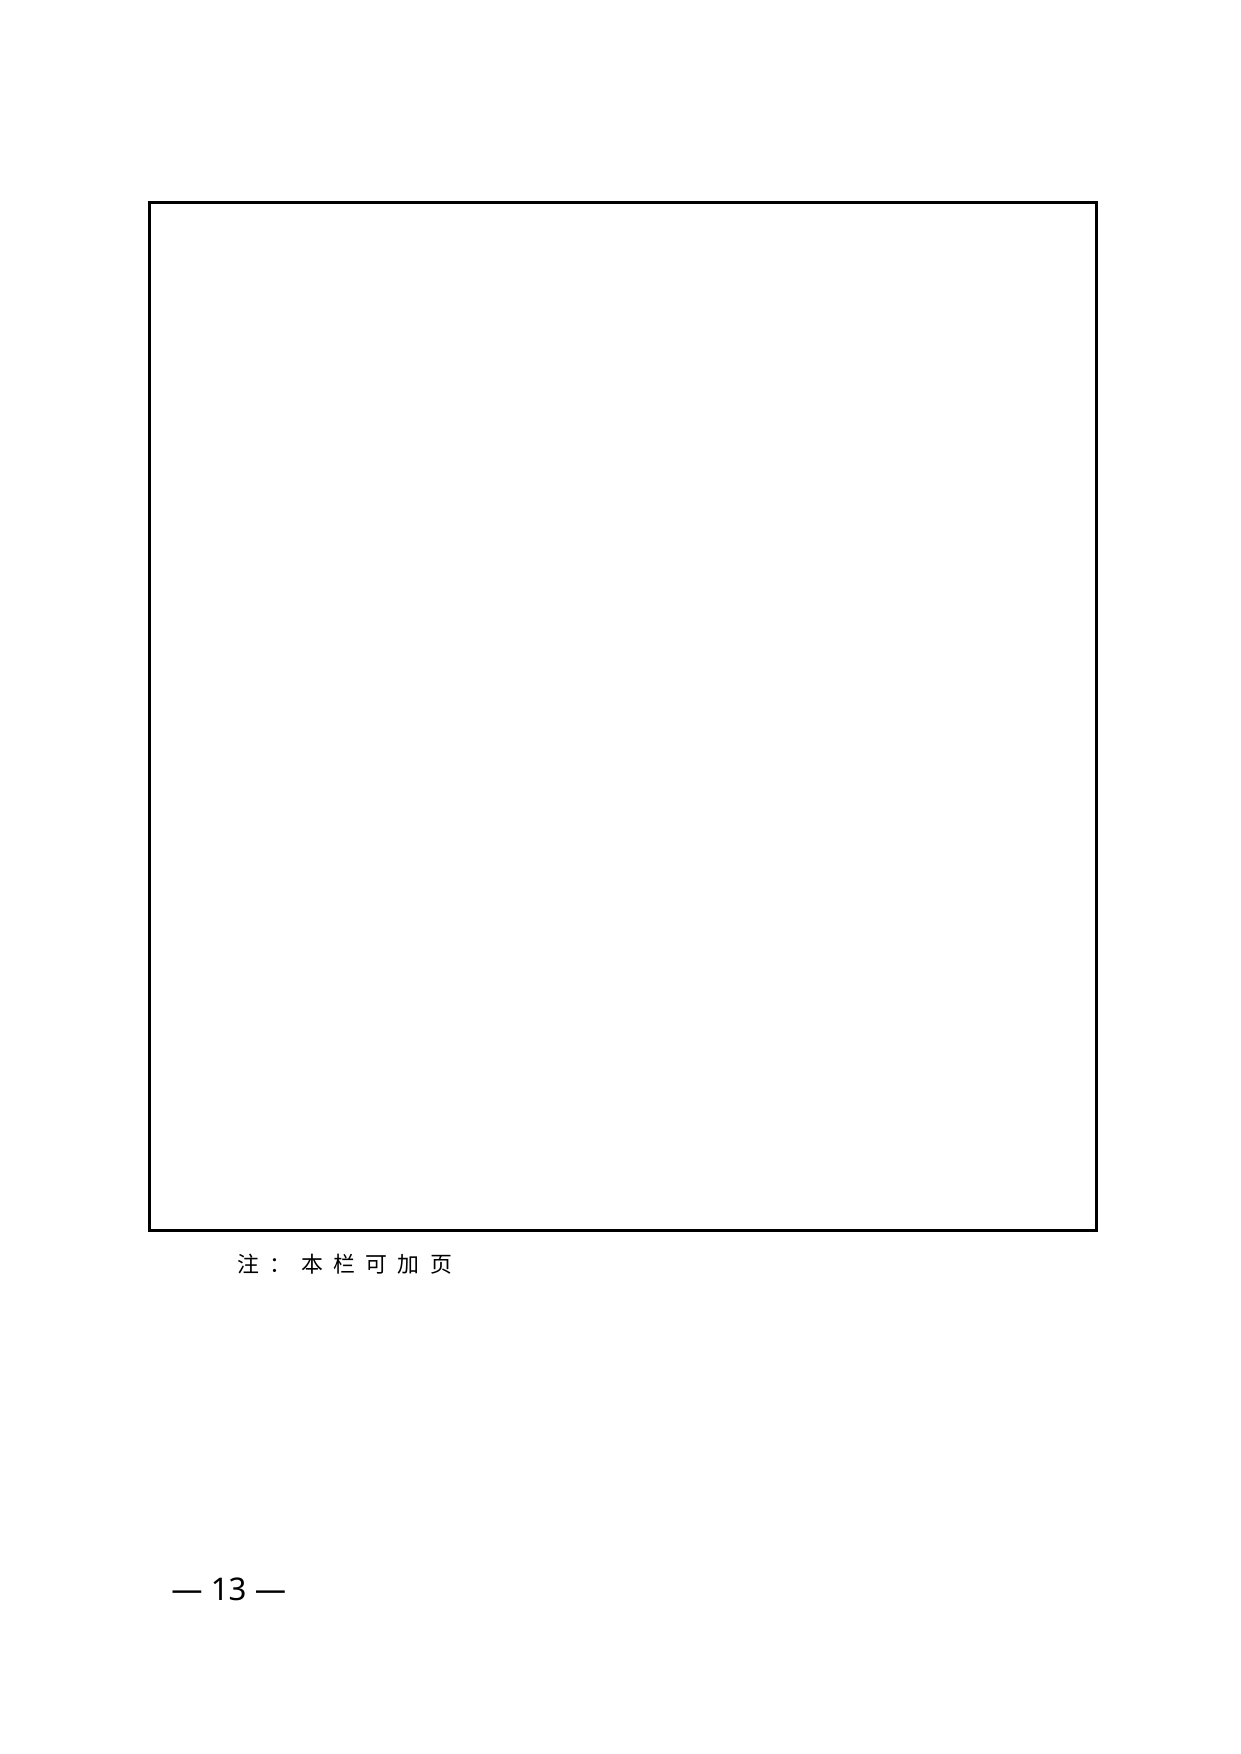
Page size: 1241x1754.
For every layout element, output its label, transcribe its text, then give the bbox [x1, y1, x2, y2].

table_cell [151, 204, 1095, 1229]
text 注：本栏可加页 [172, 1232, 1074, 1293]
